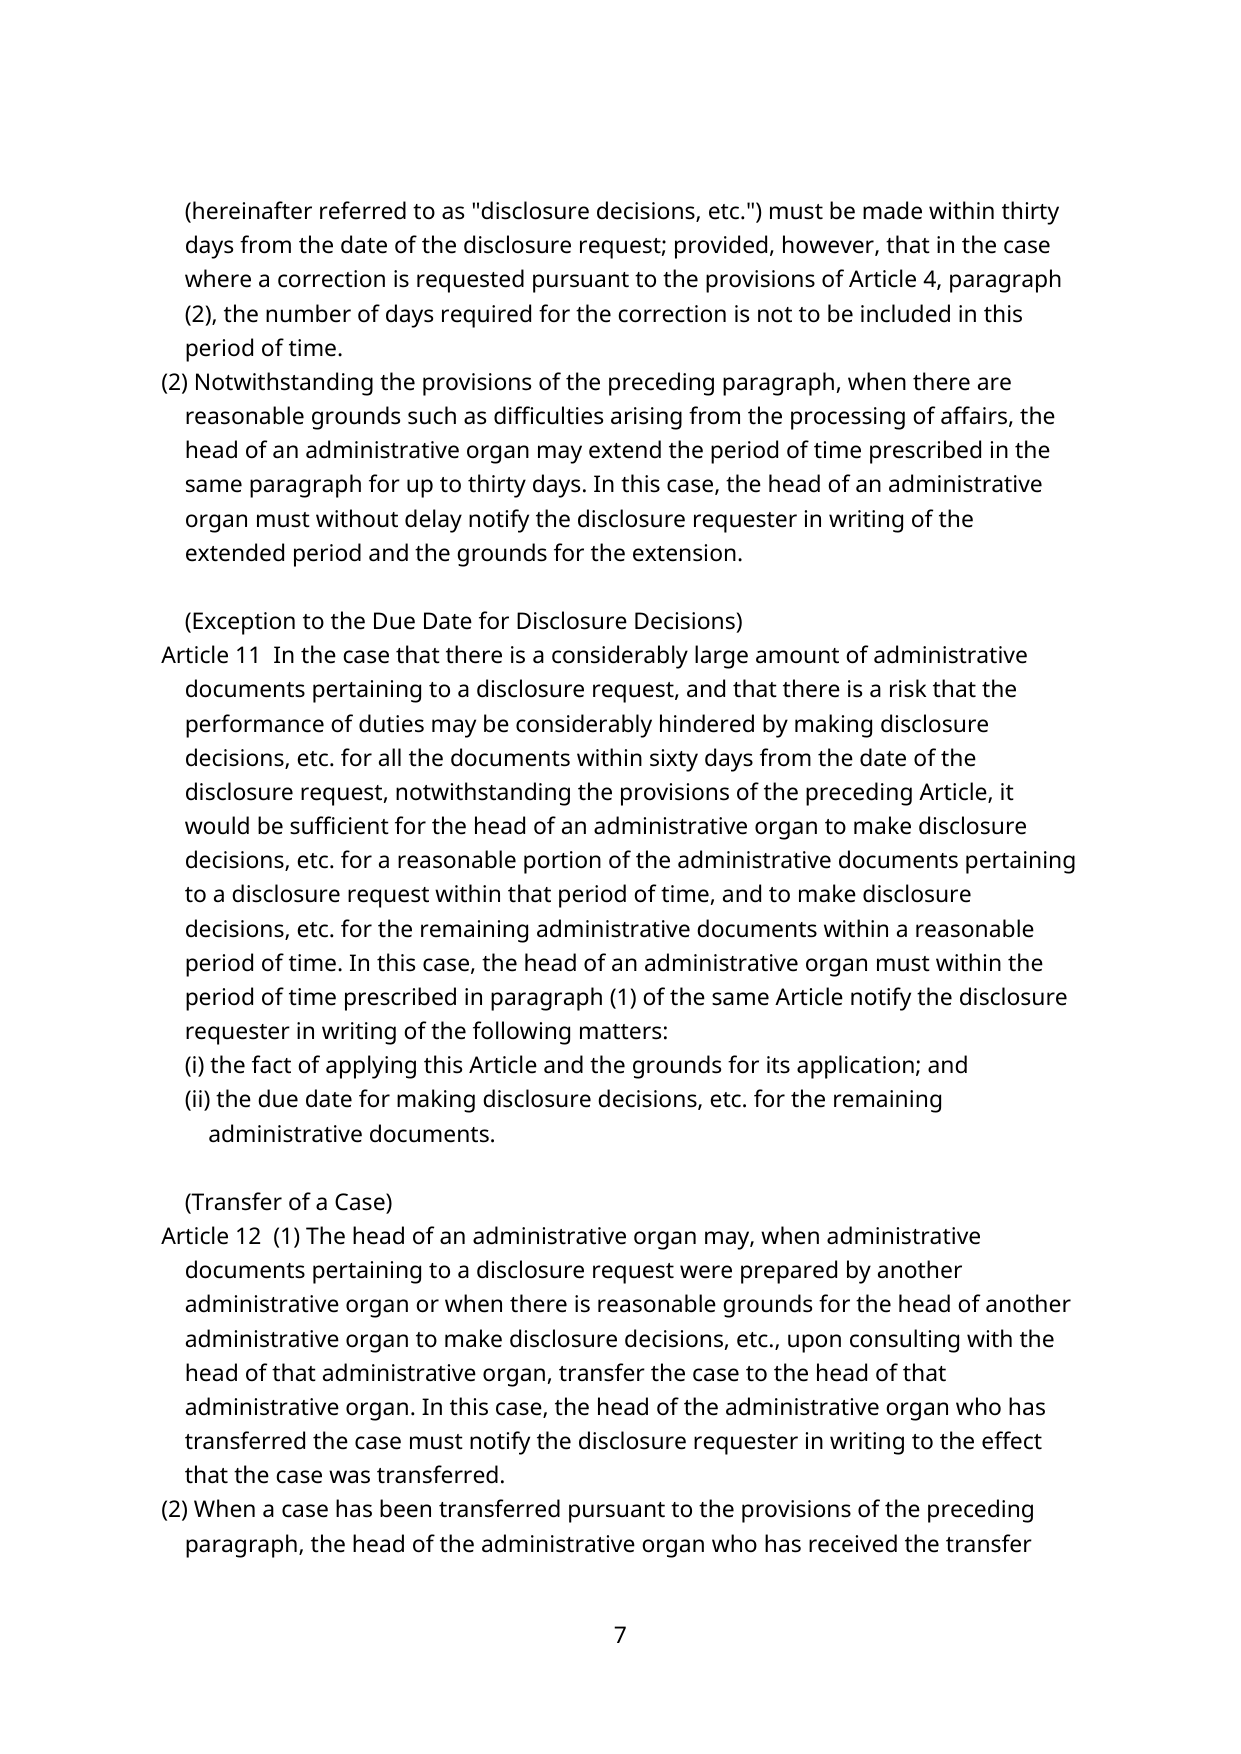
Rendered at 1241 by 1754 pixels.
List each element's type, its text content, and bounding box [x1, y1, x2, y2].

text (ii) the due date for making disclosure decisions, etc. for the remaining administrative documents. [184, 1082, 1079, 1150]
text Article 12 (1) The head of an administrative organ may, when administrative documents pertaining to a disclosure request were prepared by another administrative organ or when there is reasonable grounds for the head of another administrative organ to make disclosure decisions, etc., upon consulting with the head of that administrative organ, transfer the case to the head of that administrative organ. In this case, the head of the administrative organ who has transferred the case must notify the disclosure requester in writing to the effect that the case was transferred. [161, 1219, 1079, 1492]
text Article 11 In the case that there is a considerably large amount of administrative documents pertaining to a disclosure request, and that there is a risk that the performance of duties may be considerably hindered by making disclosure decisions, etc. for all the documents within sixty days from the date of the disclosure request, notwithstanding the provisions of the preceding Article, it would be sufficient for the head of an administrative organ to make disclosure decisions, etc. for a reasonable portion of the administrative documents pertaining to a disclosure request within that period of time, and to make disclosure decisions, etc. for the remaining administrative documents within a reasonable period of time. In this case, the head of an administrative organ must within the period of time prescribed in paragraph (1) of the same Article notify the disclosure requester in writing of the following matters: [161, 638, 1079, 1048]
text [161, 194, 1079, 364]
text (2) Notwithstanding the provisions of the preceding paragraph, when there are reasonable grounds such as difficulties arising from the processing of affairs, the head of an administrative organ may extend the period of time prescribed in the same paragraph for up to thirty days. In this case, the head of an administrative organ must without delay notify the disclosure requester in writing of the extended period and the grounds for the extension. [161, 364, 1079, 569]
text (Transfer of a Case) [184, 1184, 1079, 1219]
text (i) the fact of applying this Article and the grounds for its application; and [184, 1048, 1079, 1082]
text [161, 1492, 1079, 1560]
text (Exception to the Due Date for Disclosure Decisions) [184, 604, 1079, 638]
